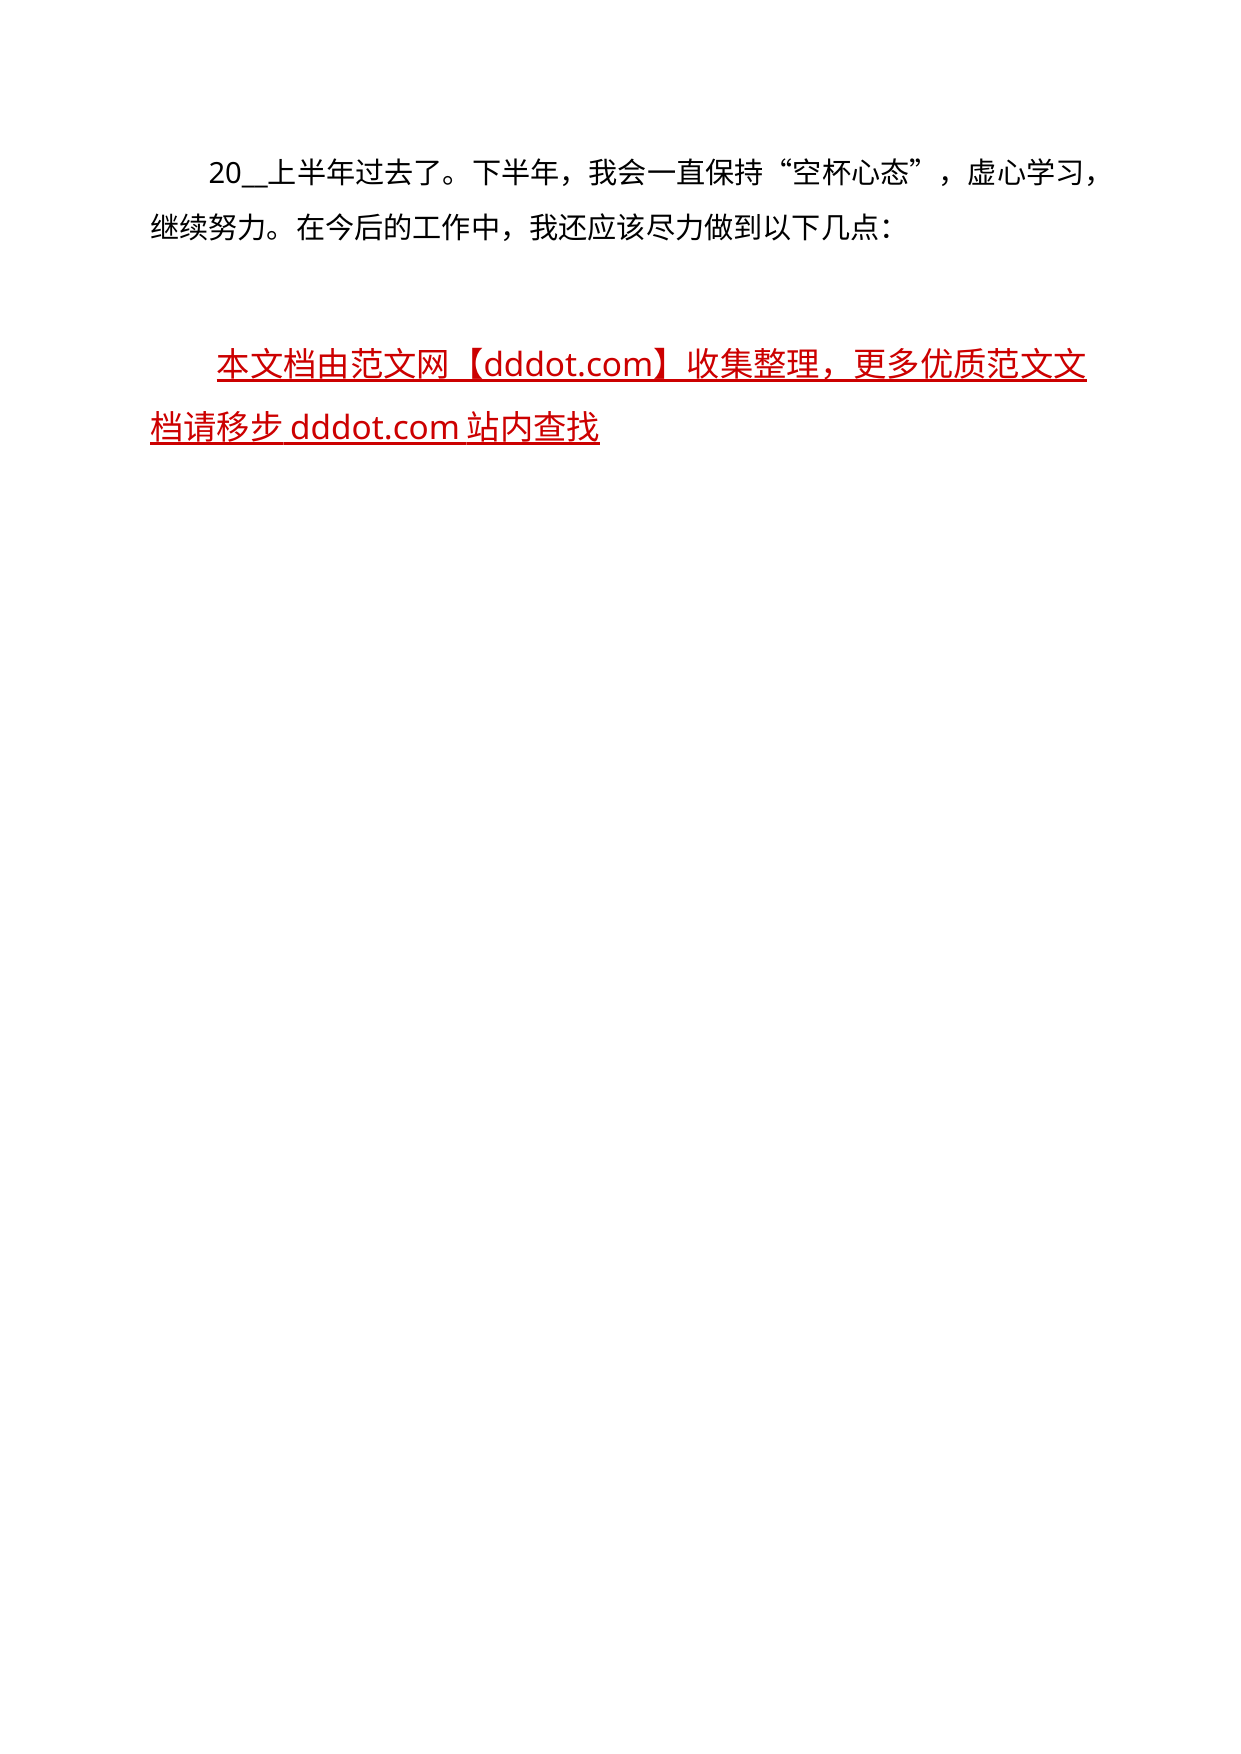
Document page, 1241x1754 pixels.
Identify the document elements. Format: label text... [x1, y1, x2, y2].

text 本文档由范文网【dddot.com】收集整理，更多优质范文文档请移步dddot.com站内查找 [150, 338, 1090, 449]
text 20__上半年过去了。下半年，我会一直保持“空杯心态”，虚心学习，继续努力。在今后的工作中，我还应该尽力做到以下几点： [150, 150, 1090, 247]
